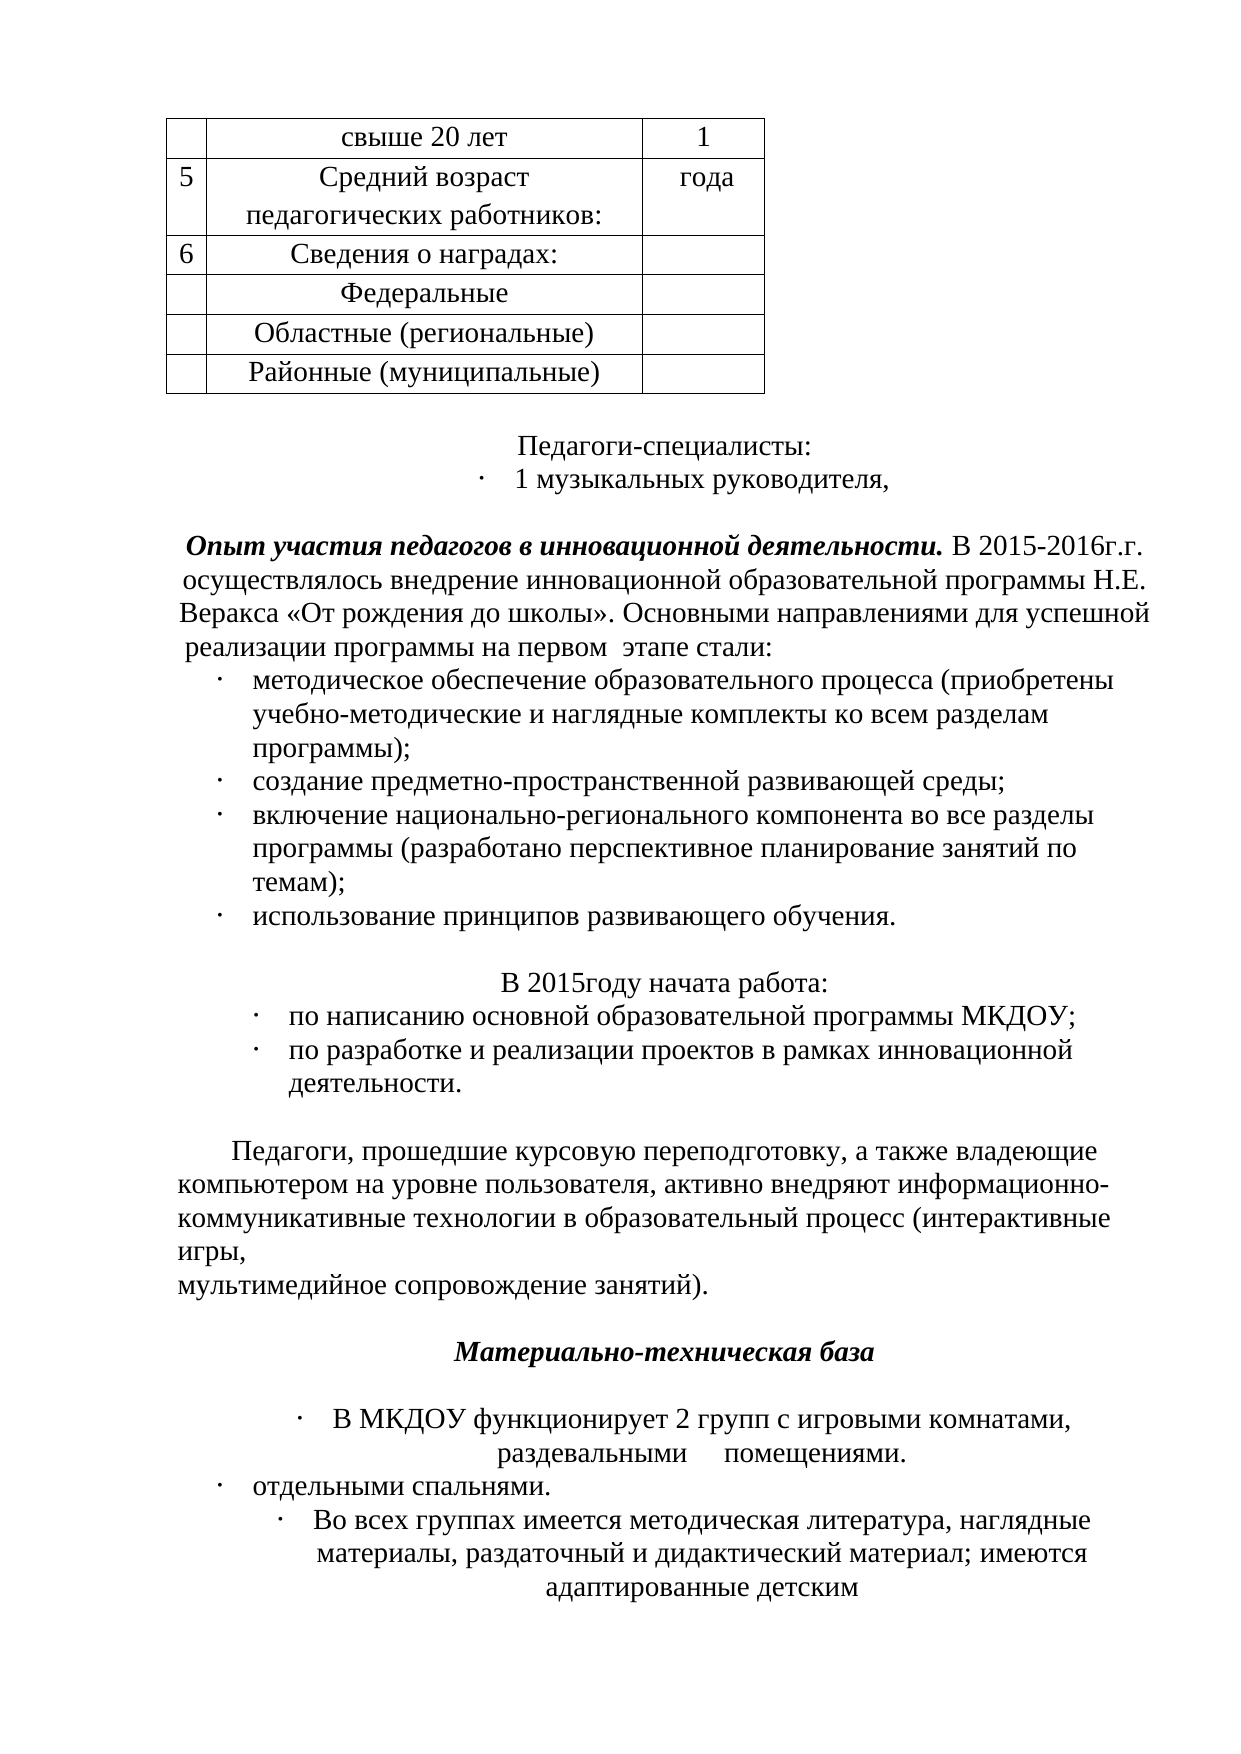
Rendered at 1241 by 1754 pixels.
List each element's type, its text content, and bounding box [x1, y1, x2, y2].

text В 2015году начата работа: [177, 965, 1152, 998]
table_cell [643, 355, 764, 393]
list использование принципов развивающего обучения. [215, 898, 1152, 931]
text коммуникативные технологии в образовательный процесс (интерактивные игры, [177, 1200, 1152, 1267]
list по разработке и реализации проектов в рамках инновационной деятельности. [251, 1032, 1152, 1099]
table_cell Областные (региональные) [207, 315, 642, 353]
table_cell 6 [167, 236, 206, 274]
table_cell свыше 20 лет [207, 119, 642, 158]
table_cell Средний возраст педагогических работников: [207, 159, 642, 235]
table_cell [167, 275, 206, 314]
text Педагоги-специалисты: [177, 428, 1152, 461]
table_cell 1 [643, 119, 764, 158]
list В МКДОУ функционирует 2 групп с игровыми комнатами, раздевальными помещениями. [215, 1401, 1152, 1468]
list Во всех группах имеется методическая литература, наглядные материалы, раздаточный и дидактический материал; имеются адаптированные детским [215, 1502, 1152, 1603]
table_cell года [643, 159, 764, 235]
table_cell 5 [167, 159, 206, 235]
list включение национально-регионального компонента во все разделы программы (разработано перспективное планирование занятий по темам); [215, 797, 1152, 898]
text мультимедийное сопровождение занятий). [177, 1267, 1152, 1300]
table_cell [643, 315, 764, 353]
table_cell [167, 315, 206, 353]
list по написанию основной образовательной программы МКДОУ; [251, 998, 1152, 1032]
table_cell Сведения о наградах: [207, 236, 642, 274]
text Материально-техническая база [177, 1334, 1152, 1367]
list 1 музыкальных руководителя, [215, 461, 1152, 495]
text Опыт участия педагогов в инновационной деятельности. В 2015-2016г.г. осуществлялось внедрение инновационной образовательной программы Н.Е. Веракса «От рождения до школы». Основными направлениями для успешной [177, 528, 1152, 629]
list отдельными спальнями. [215, 1468, 1152, 1502]
text компьютером на уровне пользователя, активно внедряют информационно- [177, 1166, 1152, 1200]
table_cell [167, 119, 206, 158]
table_cell Федеральные [207, 275, 642, 314]
table_cell [167, 355, 206, 393]
table_cell Районные (муниципальные) [207, 355, 642, 393]
list методическое обеспечение образовательного процесса (приобретены учебно-методические и наглядные комплекты ко всем разделам программы); [215, 662, 1152, 763]
table_cell [643, 236, 764, 274]
text Педагоги, прошедшие курсовую переподготовку, а также владеющие [177, 1133, 1152, 1166]
table_cell [643, 275, 764, 314]
list создание предметно-пространственной развивающей среды; [215, 763, 1152, 797]
text реализации программы на первом этапе стали: [177, 629, 1152, 662]
